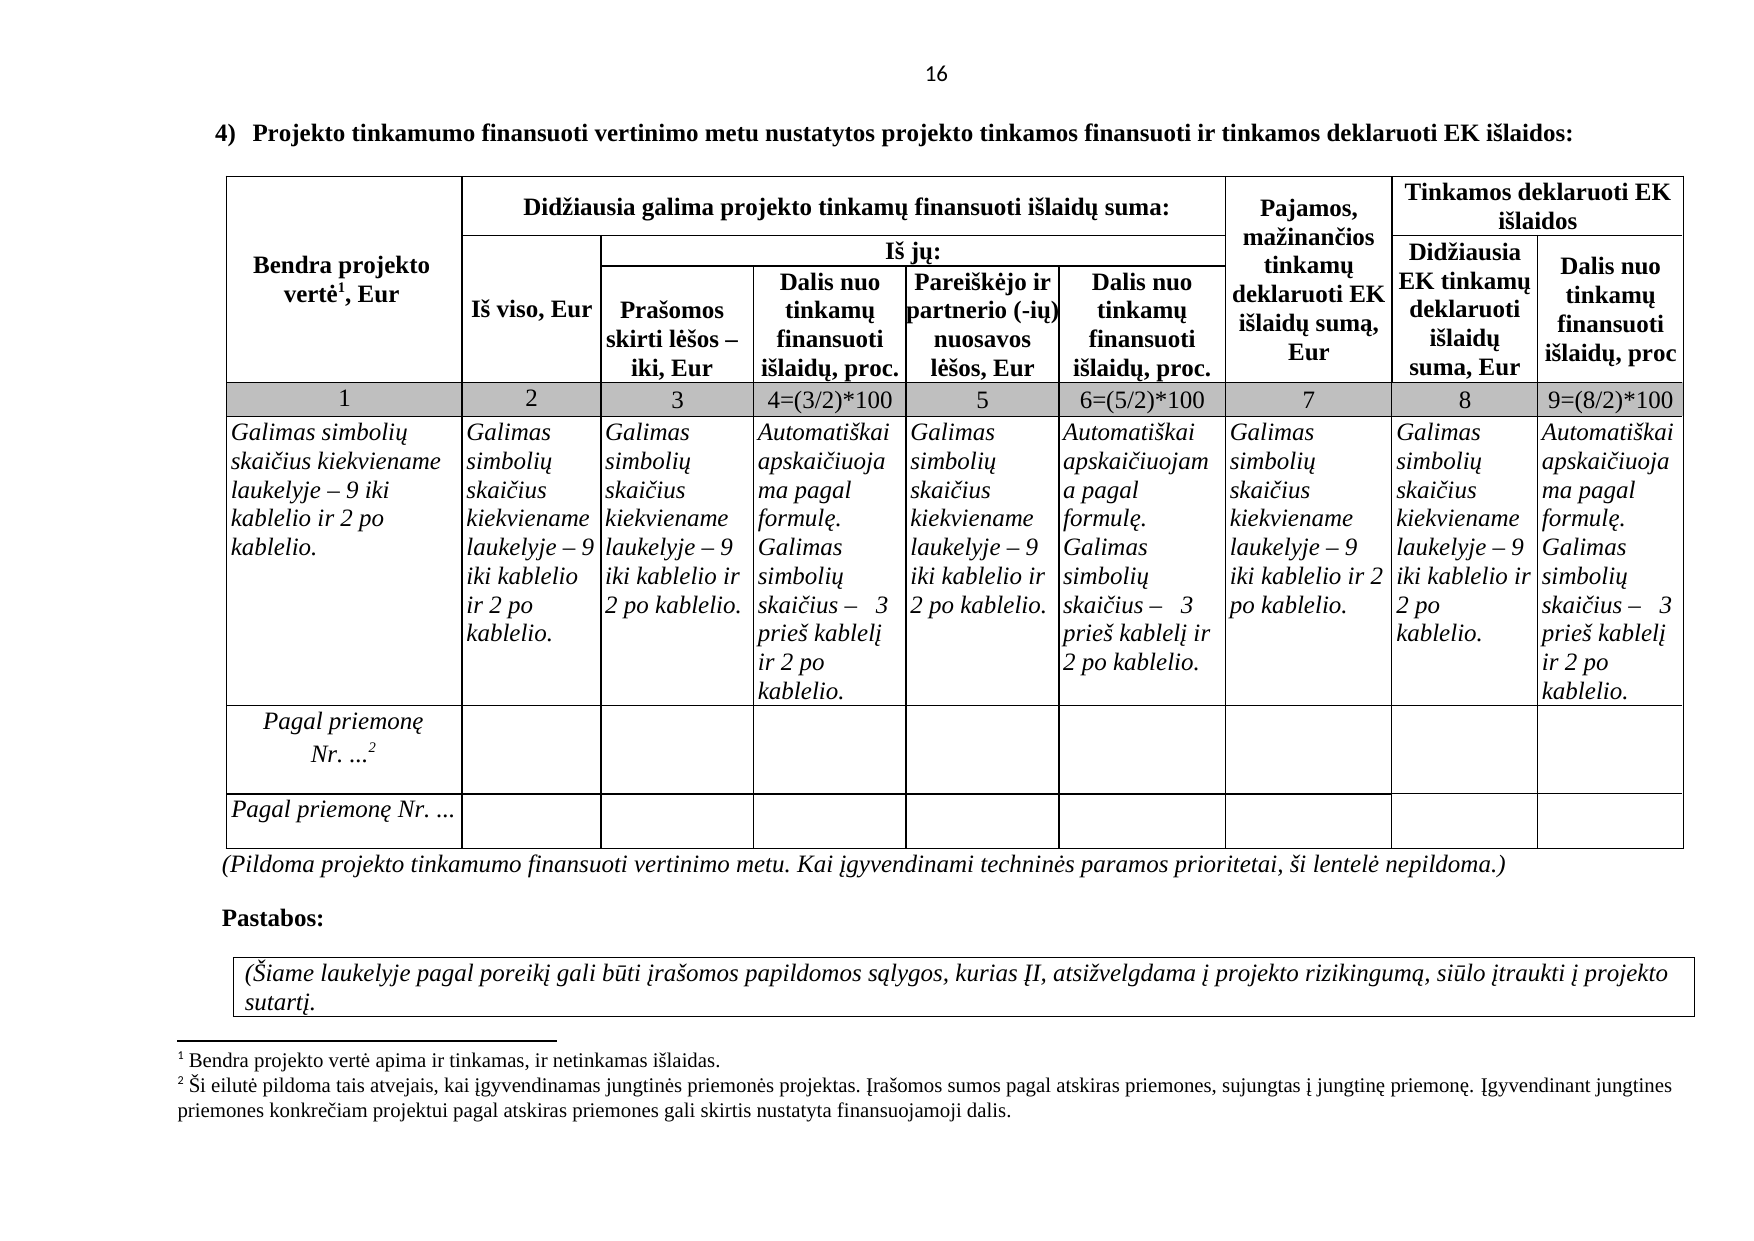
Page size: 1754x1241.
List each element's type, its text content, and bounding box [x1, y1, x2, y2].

table_cell [1392, 706, 1537, 793]
table_cell Galimas simbolių skaičius kiekviename laukelyje – 9 iki kablelio ir 2 po kablelio. [907, 417, 1058, 705]
table_cell 2 [463, 383, 600, 416]
table_cell [1060, 795, 1225, 848]
table_header Pajamos, mažinančios tinkamų deklaruoti EK išlaidų sumą, Eur [1226, 177, 1391, 382]
table_cell Pagal priemonę Nr. ... [227, 795, 461, 848]
table_header Tinkamos deklaruoti EK išlaidos [1393, 177, 1683, 235]
table_cell Prašomos skirti lėšos – iki, Eur [602, 267, 753, 382]
text (Pildoma projekto tinkamumo finansuoti vertinimo metu. Kai įgyvendinami techninės paramos prioritetai, ši lentelė nepildoma.) [222, 849, 1695, 878]
table_cell [463, 706, 600, 793]
table_cell Automatiškai apskaičiuojama pagal formulę. Galimas simbolių skaičius – 3 prieš kablelį ir 2 po kablelio. [754, 417, 905, 705]
table_header Bendra projekto vertė, Eur [227, 177, 461, 382]
table_cell Dalis nuo tinkamų finansuoti išlaidų, proc [1538, 235, 1683, 382]
table_cell 6=(5/2)*100 [1060, 383, 1225, 416]
table_cell Galimas simbolių skaičius kiekviename laukelyje – 9 iki kablelio ir 2 po kablelio. [1226, 417, 1391, 705]
table_cell [602, 795, 753, 848]
table_cell Galimas simbolių skaičius kiekviename laukelyje – 9 iki kablelio ir 2 po kablelio. [463, 417, 600, 705]
text Pastabos: [222, 903, 1695, 932]
table_cell [754, 706, 905, 793]
table_cell Dalis nuo tinkamų finansuoti išlaidų, proc. [1060, 267, 1225, 382]
table_cell [602, 706, 753, 793]
table_cell 1 [227, 383, 461, 416]
table_cell [1060, 706, 1225, 793]
table_cell Galimas simbolių skaičius kiekviename laukelyje – 9 iki kablelio ir 2 po kablelio. [1392, 417, 1537, 705]
table_cell Iš viso, Eur [463, 236, 600, 382]
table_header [234, 958, 1694, 1016]
table_cell 8 [1392, 383, 1537, 416]
table_cell [1392, 794, 1537, 848]
table_cell Galimas simbolių skaičius kiekviename laukelyje – 9 iki kablelio ir 2 po kablelio. [602, 417, 753, 705]
table_cell [1226, 795, 1391, 848]
table_cell [1538, 793, 1683, 848]
table_cell [907, 795, 1058, 848]
table_cell Pagal priemonę Nr. ... [227, 706, 461, 793]
table_cell [1226, 706, 1391, 793]
table_cell Automatiškai apskaičiuojama pagal formulę. Galimas simbolių skaičius – 3 prieš kablelį ir 2 po kablelio. [1538, 416, 1683, 705]
table_cell Dalis nuo tinkamų finansuoti išlaidų, proc. [754, 267, 905, 382]
table_cell [754, 795, 905, 848]
table_cell 3 [602, 383, 753, 416]
list Projekto tinkamumo finansuoti vertinimo metu nustatytos projekto tinkamos finansuoti ir tinkamos deklaruoti EK išlaidos: [215, 118, 1695, 147]
table_cell [907, 706, 1058, 793]
table_cell 5 [907, 383, 1058, 416]
table_header Didžiausia galima projekto tinkamų finansuoti išlaidų suma: [463, 177, 1225, 235]
table_cell Pareiškėjo ir partnerio (-ių) nuosavos lėšos, Eur [907, 267, 1058, 382]
table_cell 9=(8/2)*100 [1538, 382, 1683, 416]
table_cell Iš jų: [602, 236, 1225, 265]
table_cell [463, 795, 600, 848]
table_cell 7 [1226, 383, 1391, 416]
table_cell Galimas simbolių skaičius kiekviename laukelyje – 9 iki kablelio ir 2 po kablelio. [227, 417, 461, 705]
table_cell [1538, 705, 1683, 793]
table_cell 4=(3/2)*100 [754, 383, 905, 416]
table_cell Automatiškai apskaičiuojama pagal formulę. Galimas simbolių skaičius – 3 prieš kablelį ir 2 po kablelio. [1060, 417, 1225, 705]
table_cell Didžiausia EK tinkamų deklaruoti išlaidų suma, Eur [1393, 236, 1537, 382]
